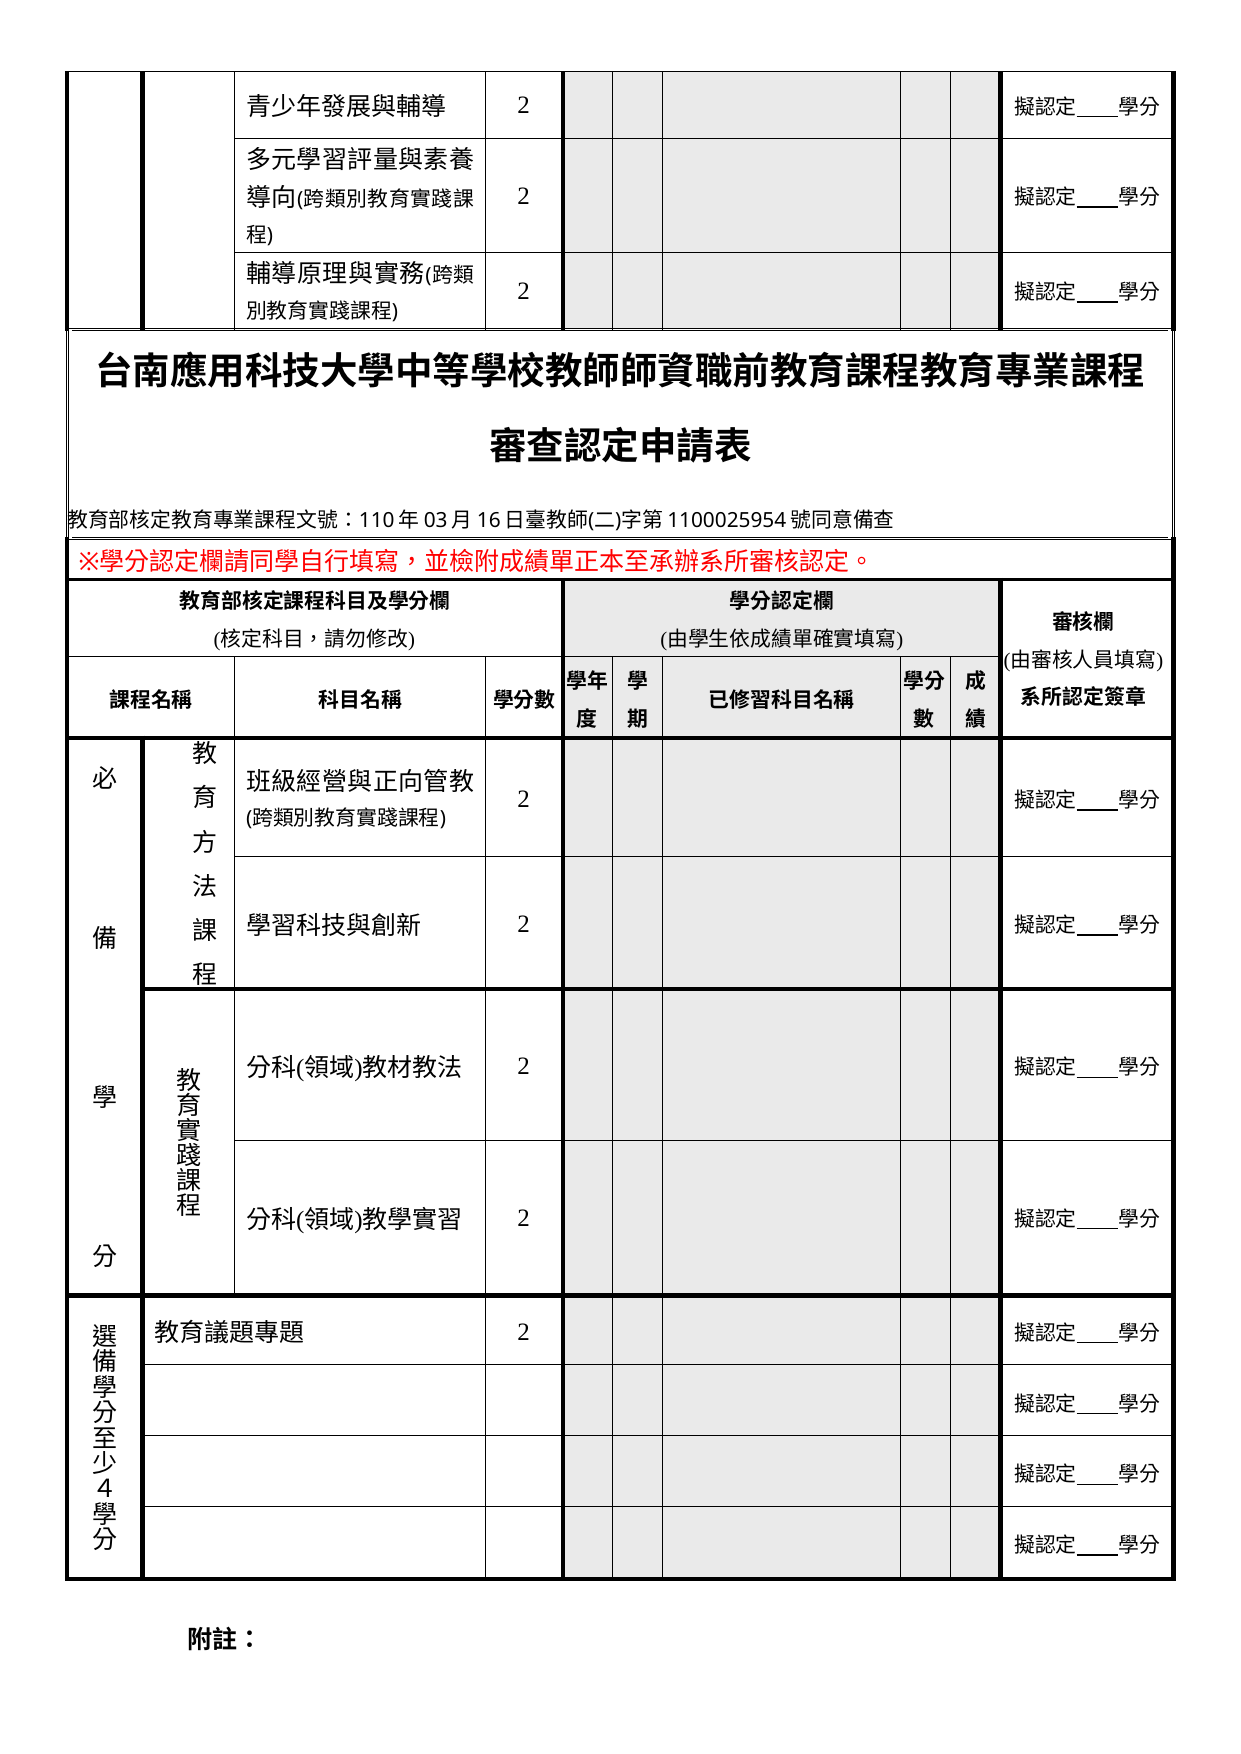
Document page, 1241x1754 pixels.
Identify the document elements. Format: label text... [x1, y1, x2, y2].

table_cell [613, 991, 662, 1140]
table_cell 選備學分至少４學分 [69, 1298, 140, 1577]
table_cell [901, 253, 950, 328]
table_cell [565, 991, 612, 1140]
table_cell 課程名稱 [69, 657, 234, 736]
table_cell [486, 1365, 561, 1435]
table_cell 擬認定 學分 [1003, 1141, 1171, 1293]
table_cell 擬認定 學分 [1003, 1436, 1171, 1506]
table_cell [951, 991, 998, 1140]
table_cell [901, 1298, 950, 1364]
table_cell [663, 857, 900, 987]
table_cell [613, 1365, 662, 1435]
table_cell 擬認定 學分 [1003, 991, 1171, 1140]
table_cell 擬認定 學分 [1003, 1365, 1171, 1435]
table_cell 教育部核定課程科目及學分欄 (核定科目，請勿修改) [69, 581, 561, 656]
table_cell 2 [486, 72, 561, 138]
table_cell [951, 1141, 998, 1293]
table_cell 教育方法課程 [145, 740, 234, 987]
table_cell 青少年發展與輔導 [235, 72, 485, 138]
table_cell [901, 1141, 950, 1293]
table_cell [663, 740, 900, 856]
table_cell [565, 1365, 612, 1435]
table_cell 擬認定 學分 [1003, 857, 1171, 987]
table_cell [951, 139, 998, 252]
text 附註： [187, 1619, 1041, 1656]
table_cell 輔導原理與實務(跨類別教育實踐課程) [235, 253, 485, 328]
table_cell [951, 1298, 998, 1364]
table_cell 擬認定 學分 [1003, 72, 1171, 138]
table_cell [613, 1436, 662, 1506]
table_cell 學分數 [901, 657, 950, 736]
table_cell [951, 72, 998, 138]
table_cell [663, 139, 900, 252]
table_cell 擬認定 學分 [1003, 1298, 1171, 1364]
table_cell [565, 740, 612, 856]
table_cell [663, 991, 900, 1140]
table_cell 學分數 [486, 657, 561, 736]
table_cell [901, 991, 950, 1140]
table_cell [565, 253, 612, 328]
table_cell [145, 1365, 485, 1435]
table_cell [565, 1298, 612, 1364]
table_cell 學年度 [565, 657, 612, 736]
table_cell 教育議題專題 [145, 1298, 485, 1364]
table_cell [145, 1436, 485, 1506]
table_cell 班級經營與正向管教(跨類別教育實踐課程) [235, 740, 485, 856]
table_cell [663, 72, 900, 138]
table_cell [901, 139, 950, 252]
table_cell [565, 1436, 612, 1506]
table_cell [663, 1436, 900, 1506]
table_cell 教育實踐課程 [145, 991, 234, 1293]
table_cell [486, 1507, 561, 1577]
table_cell [613, 1141, 662, 1293]
table_cell [663, 1298, 900, 1364]
table_cell [486, 1436, 561, 1506]
table_cell [901, 857, 950, 987]
table_cell 2 [486, 857, 561, 987]
table_cell [565, 139, 612, 252]
table_cell [901, 72, 950, 138]
table_cell [901, 1507, 950, 1577]
table_cell [901, 740, 950, 856]
table_cell 分科(領域)教材教法 [235, 991, 485, 1140]
table_cell 擬認定 學分 [1003, 253, 1171, 328]
table_cell 分科(領域)教學實習 [235, 1141, 485, 1293]
table_cell [565, 1507, 612, 1577]
table_cell 擬認定 學分 [1003, 139, 1171, 252]
table_cell 擬認定 學分 [1003, 1507, 1171, 1577]
table_cell [613, 1507, 662, 1577]
table_cell 學習科技與創新 [235, 857, 485, 987]
table_cell [613, 253, 662, 328]
table_cell [951, 1507, 998, 1577]
table_cell [663, 1141, 900, 1293]
table_cell 2 [486, 991, 561, 1140]
table_cell [951, 857, 998, 987]
table_cell 成績 [951, 657, 998, 736]
table_cell [613, 857, 662, 987]
table_cell [901, 1365, 950, 1435]
table_cell [663, 1365, 900, 1435]
table_cell ※學分認定欄請同學自行填寫，並檢附成績單正本至承辦系所審核認定。 [69, 540, 1171, 578]
table_cell 2 [486, 139, 561, 252]
table_cell [663, 253, 900, 328]
table_cell 已修習科目名稱 [663, 657, 900, 736]
table_cell 審核欄 (由審核人員填寫) 系所認定簽章 [1003, 581, 1171, 736]
table_cell 2 [486, 1141, 561, 1293]
table_cell 學分認定欄 (由學生依成績單確實填寫) [565, 581, 998, 656]
table_cell [565, 857, 612, 987]
table_cell 台南應用科技大學中等學校教師師資職前教育課程教育專業課程 審查認定申請表 教育部核定教育專業課程文號：110年03月16日臺教師(二)字第1100025954號同意備查 [69, 329, 1172, 537]
table_cell 學期 [613, 657, 662, 736]
table_cell [613, 1298, 662, 1364]
table_cell [951, 1365, 998, 1435]
table_cell [145, 1507, 485, 1577]
table_cell 2 [486, 1298, 561, 1364]
table_cell 必備學分 [69, 740, 140, 1293]
table_cell 科目名稱 [235, 657, 485, 736]
table_cell [613, 139, 662, 252]
table_cell [565, 72, 612, 138]
table_cell [951, 1436, 998, 1506]
table_cell [663, 1507, 900, 1577]
table_cell [951, 740, 998, 856]
table_cell [901, 1436, 950, 1506]
table_cell [613, 72, 662, 138]
table_cell [951, 253, 998, 328]
table_cell 多元學習評量與素養導向(跨類別教育實踐課程) [235, 139, 485, 252]
table_cell 擬認定 學分 [1003, 740, 1171, 856]
table_cell [565, 1141, 612, 1293]
table_cell 2 [486, 740, 561, 856]
table_cell [613, 740, 662, 856]
table_cell 2 [486, 253, 561, 328]
